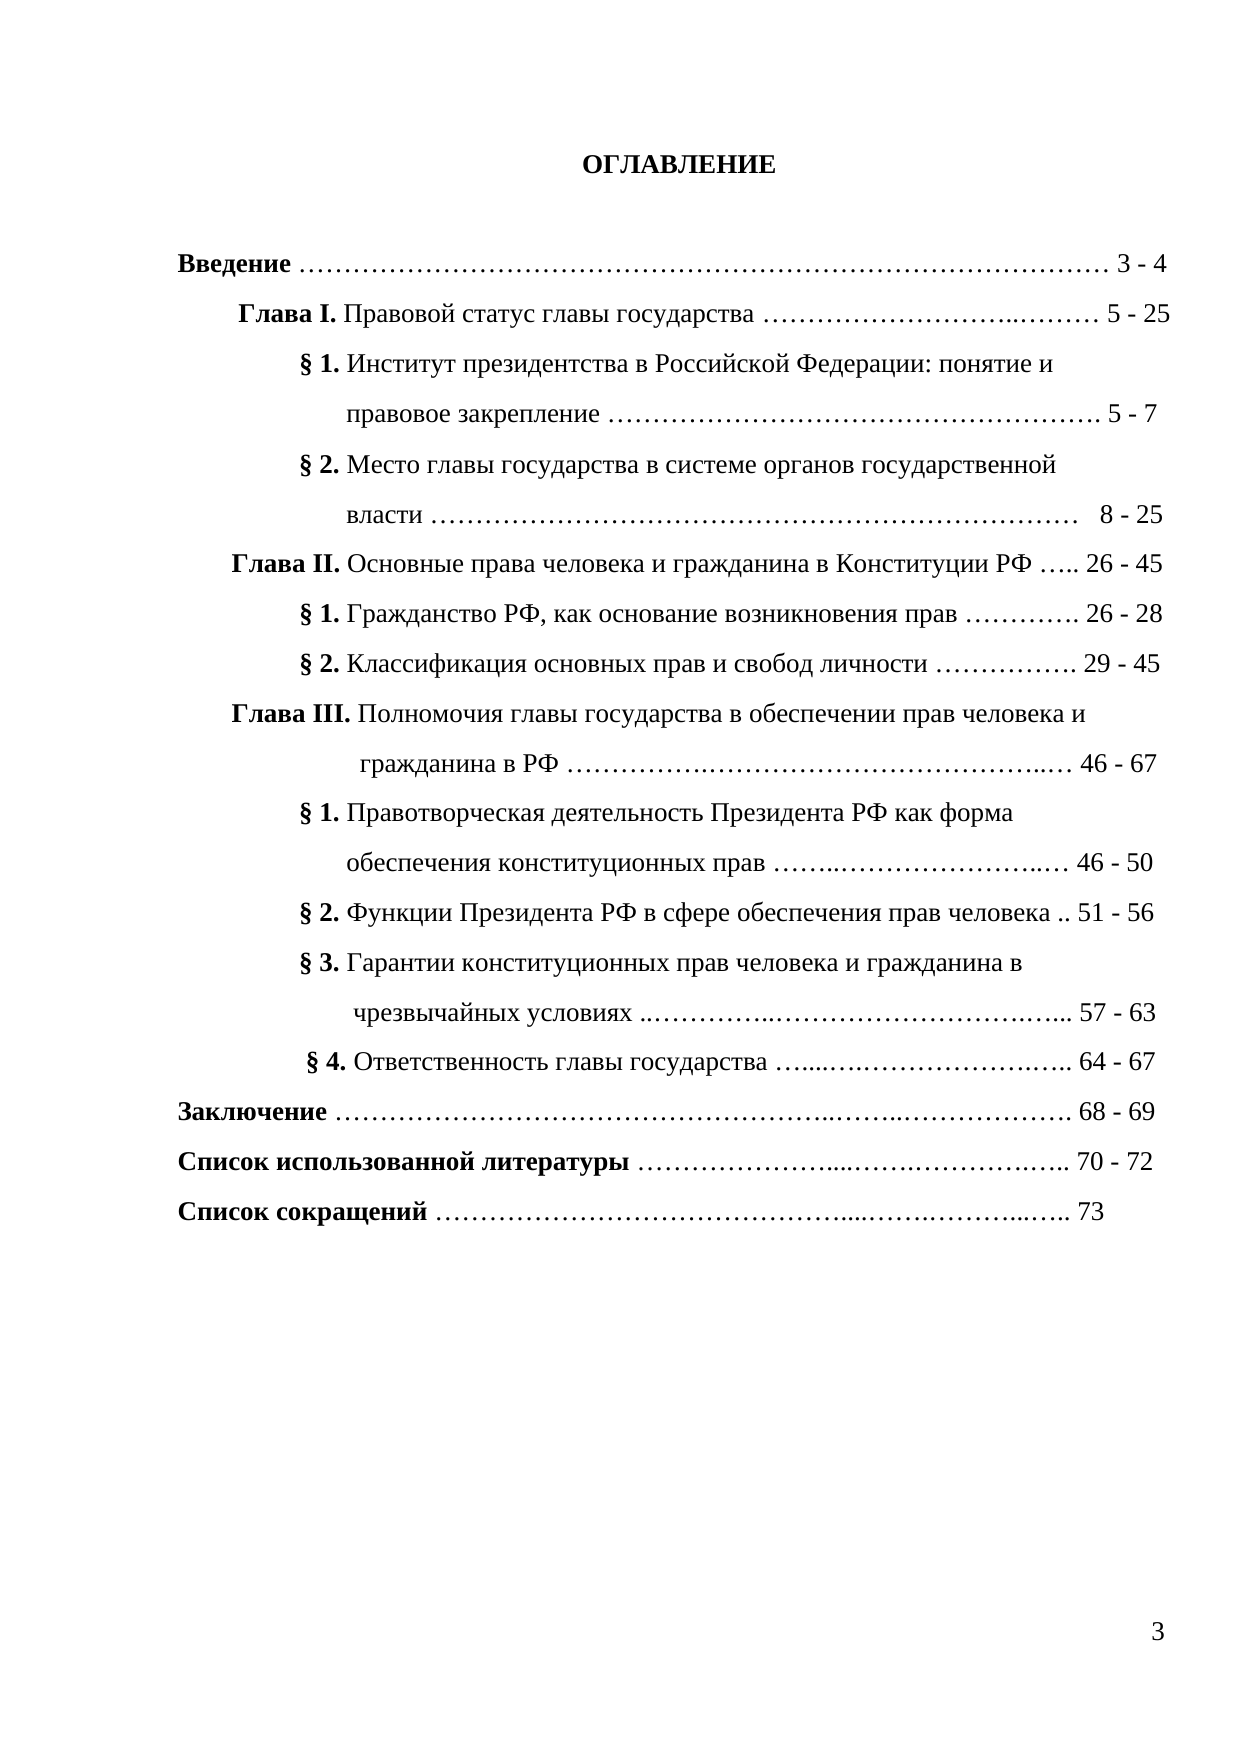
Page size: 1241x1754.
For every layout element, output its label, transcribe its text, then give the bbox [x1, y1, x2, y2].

text § 1. Гражданство РФ, как основание возникновения прав …………. 26 - 28 [177, 597, 1181, 628]
subtitle Введение ……………………………………………………………………………… 3 - 4 [177, 247, 1181, 278]
text обеспечения конституционных прав ……..…………………..… 46 - 50 [177, 846, 1181, 877]
text § 2. Функции Президента РФ в сфере обеспечения прав человека .. 51 - 56 [177, 896, 1181, 927]
text Список использованной литературы …………………....…….………….….. 70 - 72 [177, 1145, 1181, 1176]
text § 1. Институт президентства в Российской Федерации: понятие и [177, 347, 1181, 378]
title ОГЛАВЛЕНИЕ [177, 148, 1181, 179]
text Заключение ………………………………………………..……..………………. 68 - 69 [177, 1095, 1181, 1126]
text Список сокращений ………………………………………....…….………...….. 73 [177, 1195, 1181, 1226]
text чрезвычайных условиях ..…………..……………………….…... 57 - 63 [177, 996, 1181, 1027]
text власти ……………………………………………………………… 8 - 25 [177, 498, 1181, 529]
text Глава II. Основные права человека и гражданина в Конституции РФ ….. 26 - 45 [177, 547, 1181, 579]
text Глава III. Полномочия главы государства в обеспечении прав человека и [177, 697, 1181, 728]
text § 2. Классификация основных прав и свобод личности ……………. 29 - 45 [177, 647, 1181, 678]
text правовое закрепление ………………………………………………. 5 - 7 [177, 397, 1181, 428]
text § 4. Ответственность главы государства …....….……………….….. 64 - 67 [177, 1045, 1181, 1077]
text § 2. Место главы государства в системе органов государственной [177, 448, 1181, 479]
text гражданина в РФ …………….………………………………..… 46 - 67 [177, 747, 1181, 778]
text § 1. Правотворческая деятельность Президента РФ как форма [177, 796, 1181, 828]
text Глава I. Правовой статус главы государства ………………………..……… 5 - 25 [177, 297, 1181, 328]
text § 3. Гарантии конституционных прав человека и гражданина в [177, 946, 1181, 977]
